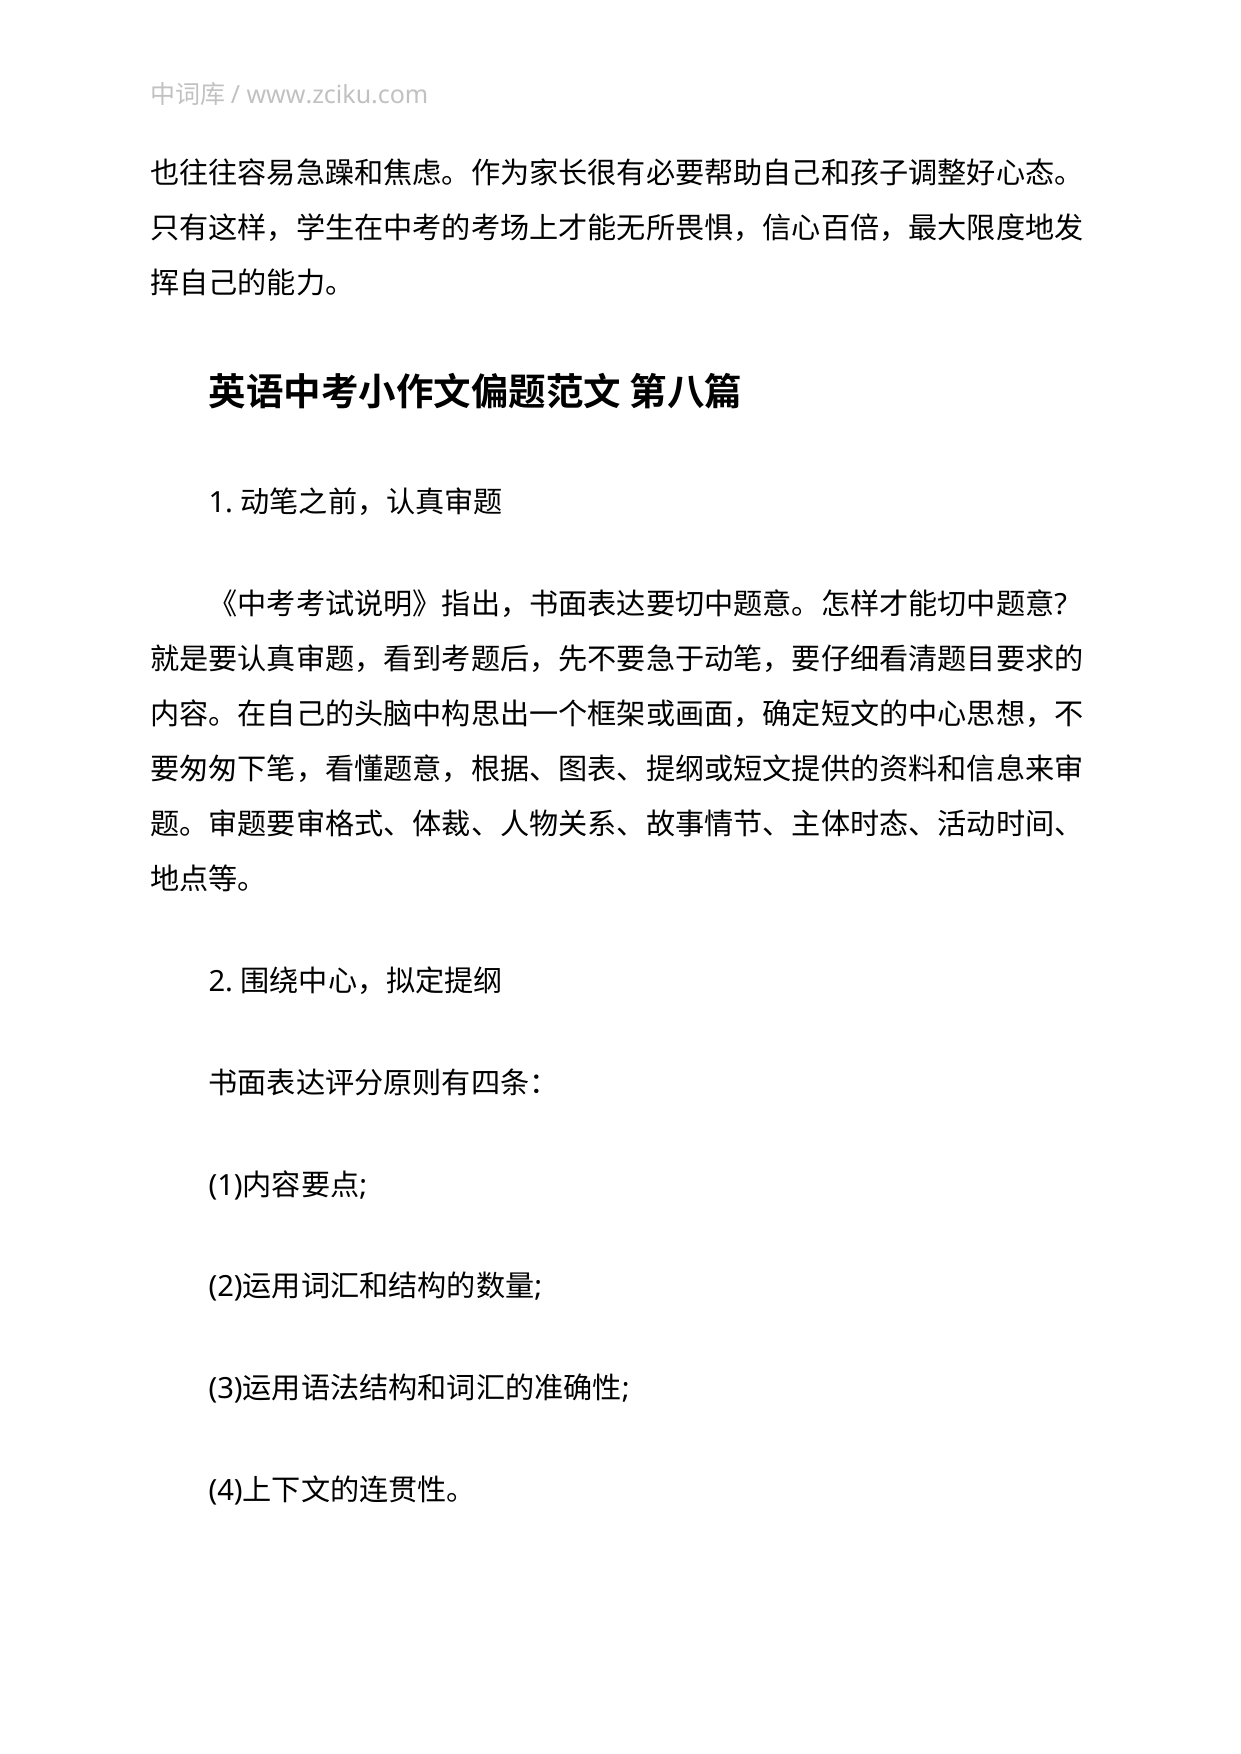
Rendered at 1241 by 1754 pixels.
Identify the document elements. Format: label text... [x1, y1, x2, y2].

text 《中考考试说明》指出，书面表达要切中题意。怎样才能切中题意?就是要认真审题，看到考题后，先不要急于动笔，要仔细看清题目要求的内容。在自己的头脑中构思出一个框架或画面，确定短文的中心思想，不要匆匆下笔，看懂题意，根据、图表、提纲或短文提供的资料和信息来审题。审题要审格式、体裁、人物关系、故事情节、主体时态、活动时间、地点等。 [150, 581, 1090, 898]
text 书面表达评分原则有四条： [150, 1059, 1090, 1102]
text (1)内容要点; [150, 1161, 1090, 1203]
text (3)运用语法结构和词汇的准确性; [150, 1365, 1090, 1407]
text (4)上下文的连贯性。 [150, 1467, 1090, 1509]
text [150, 150, 1090, 302]
text 英语中考小作文偏题范文 第八篇 [150, 362, 1090, 416]
text 2. 围绕中心，拟定提纲 [150, 957, 1090, 1000]
text 1. 动笔之前，认真审题 [150, 479, 1090, 521]
text (2)运用词汇和结构的数量; [150, 1263, 1090, 1305]
